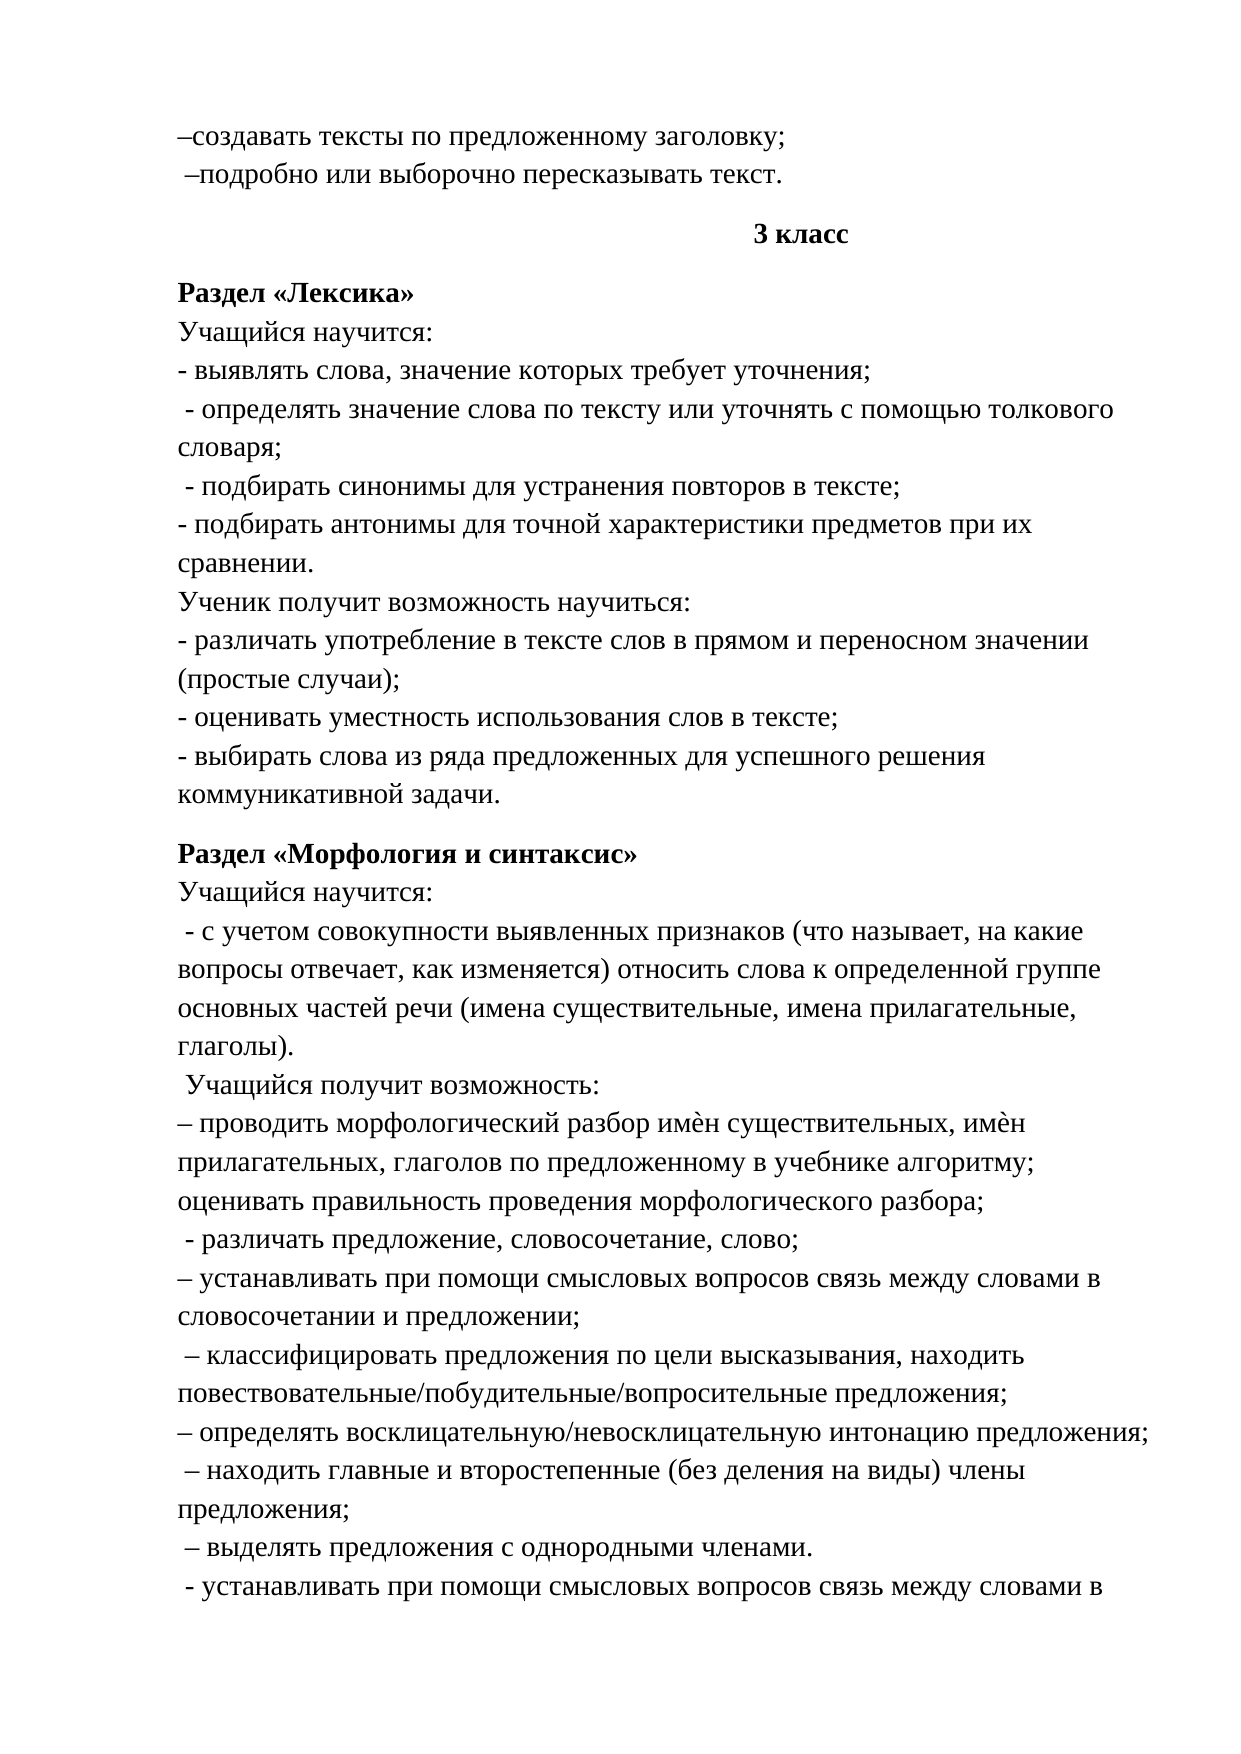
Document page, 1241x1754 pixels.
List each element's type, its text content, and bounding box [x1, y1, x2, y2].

text 3 класс [177, 216, 1152, 249]
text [177, 836, 1152, 1602]
text Раздел «Лексика» Учащийся научится: - выявлять слова, значение которых требует уточнения; - определять значение слова по тексту или уточнять с помощью толкового словаря; - подбирать синонимы для устранения повторов в тексте; - подбирать антонимы для точной характеристики предметов при их сравнении. Ученик получит возможность научиться: - различать употребление в тексте слов в прямом и переносном значении (простые случаи); - оценивать уместность использования слов в тексте; - выбирать слова из ряда предложенных для успешного решения коммуникативной задачи. [177, 275, 1152, 810]
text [177, 118, 1152, 190]
